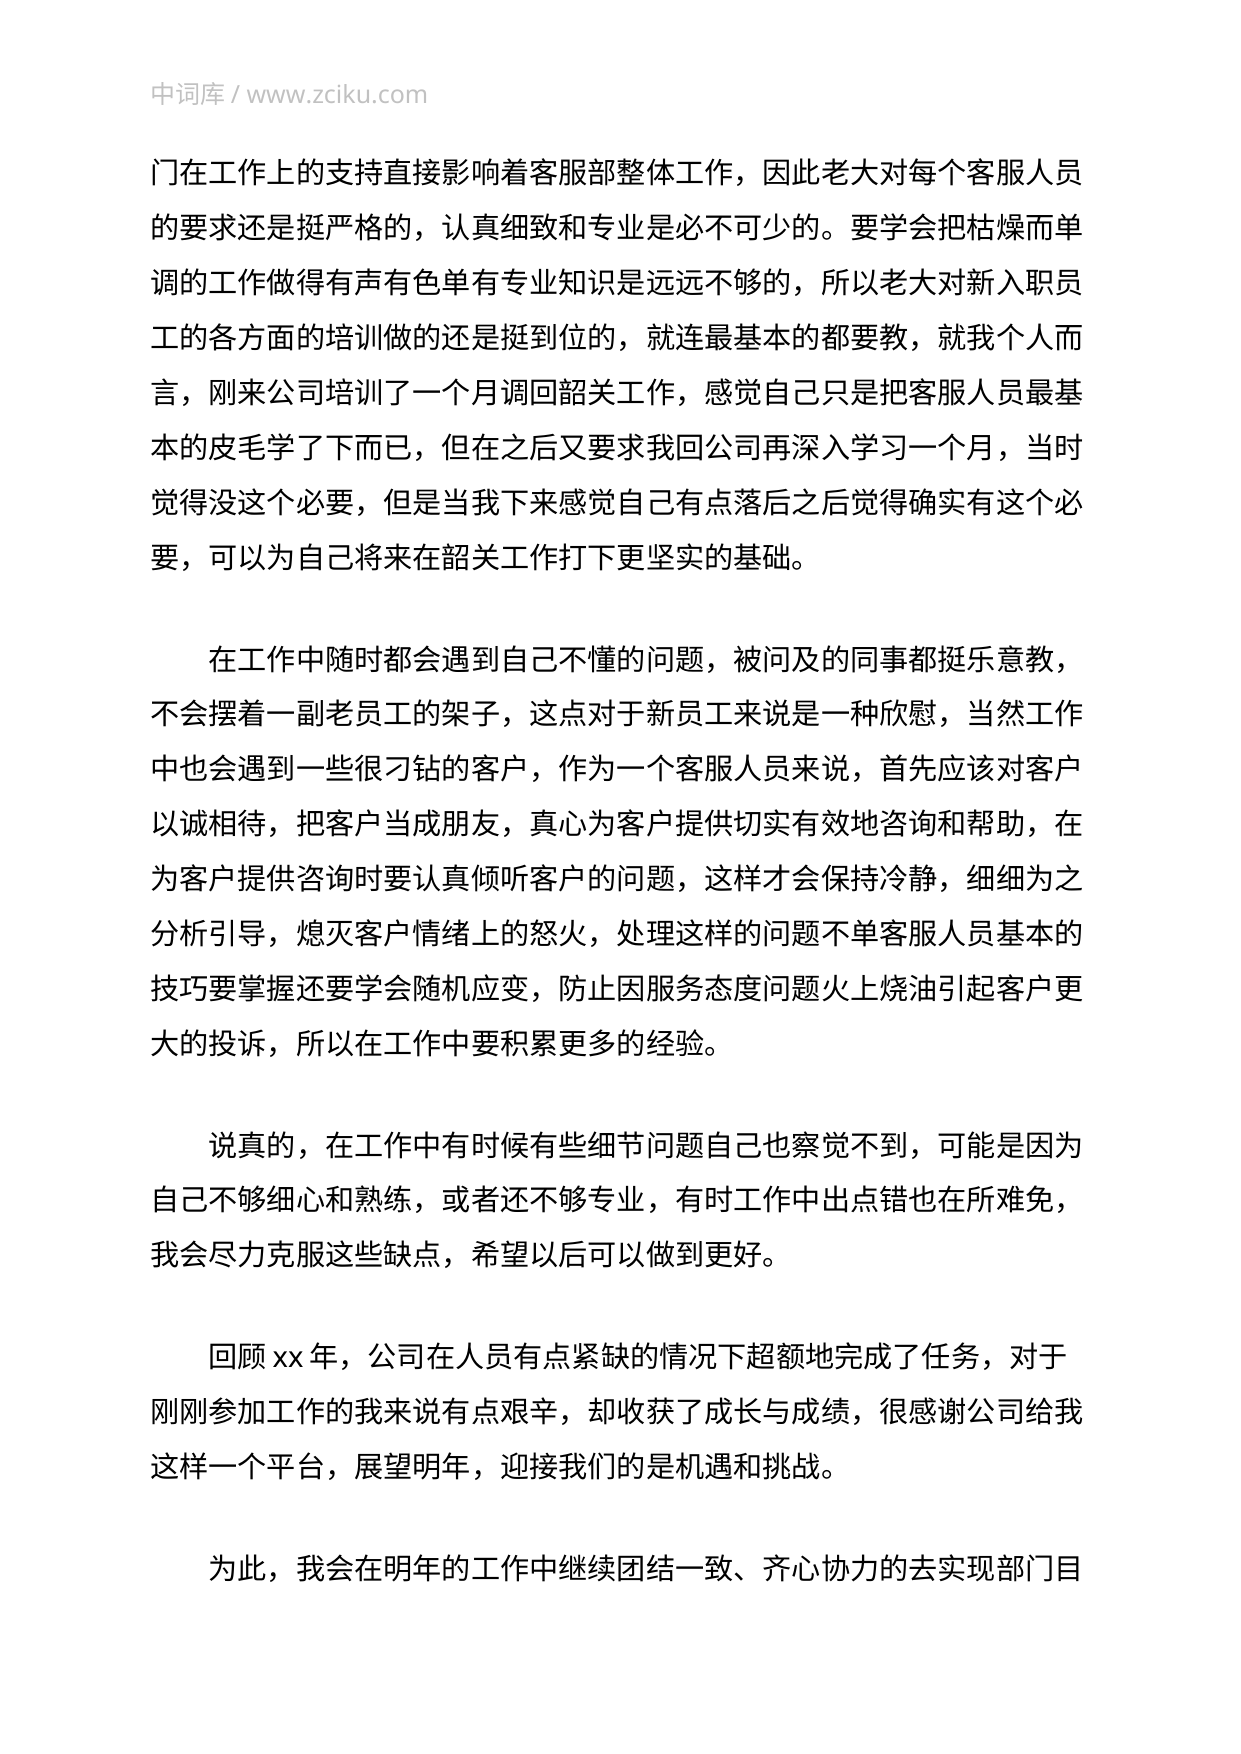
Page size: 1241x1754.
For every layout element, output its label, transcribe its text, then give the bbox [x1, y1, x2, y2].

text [150, 1545, 1090, 1588]
text 说真的，在工作中有时候有些细节问题自己也察觉不到，可能是因为自己不够细心和熟练，或者还不够专业，有时工作中出点错也在所难免，我会尽力克服这些缺点，希望以后可以做到更好。 [150, 1122, 1090, 1274]
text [150, 150, 1090, 577]
text 在工作中随时都会遇到自己不懂的问题，被问及的同事都挺乐意教，不会摆着一副老员工的架子，这点对于新员工来说是一种欣慰，当然工作中也会遇到一些很刁钻的客户，作为一个客服人员来说，首先应该对客户以诚相待，把客户当成朋友，真心为客户提供切实有效地咨询和帮助，在为客户提供咨询时要认真倾听客户的问题，这样才会保持冷静，细细为之分析引导，熄灭客户情绪上的怒火，处理这样的问题不单客服人员基本的技巧要掌握还要学会随机应变，防止因服务态度问题火上烧油引起客户更大的投诉，所以在工作中要积累更多的经验。 [150, 636, 1090, 1063]
text 回顾xx年，公司在人员有点紧缺的情况下超额地完成了任务，对于刚刚参加工作的我来说有点艰辛，却收获了成长与成绩，很感谢公司给我这样一个平台，展望明年，迎接我们的是机遇和挑战。 [150, 1334, 1090, 1486]
